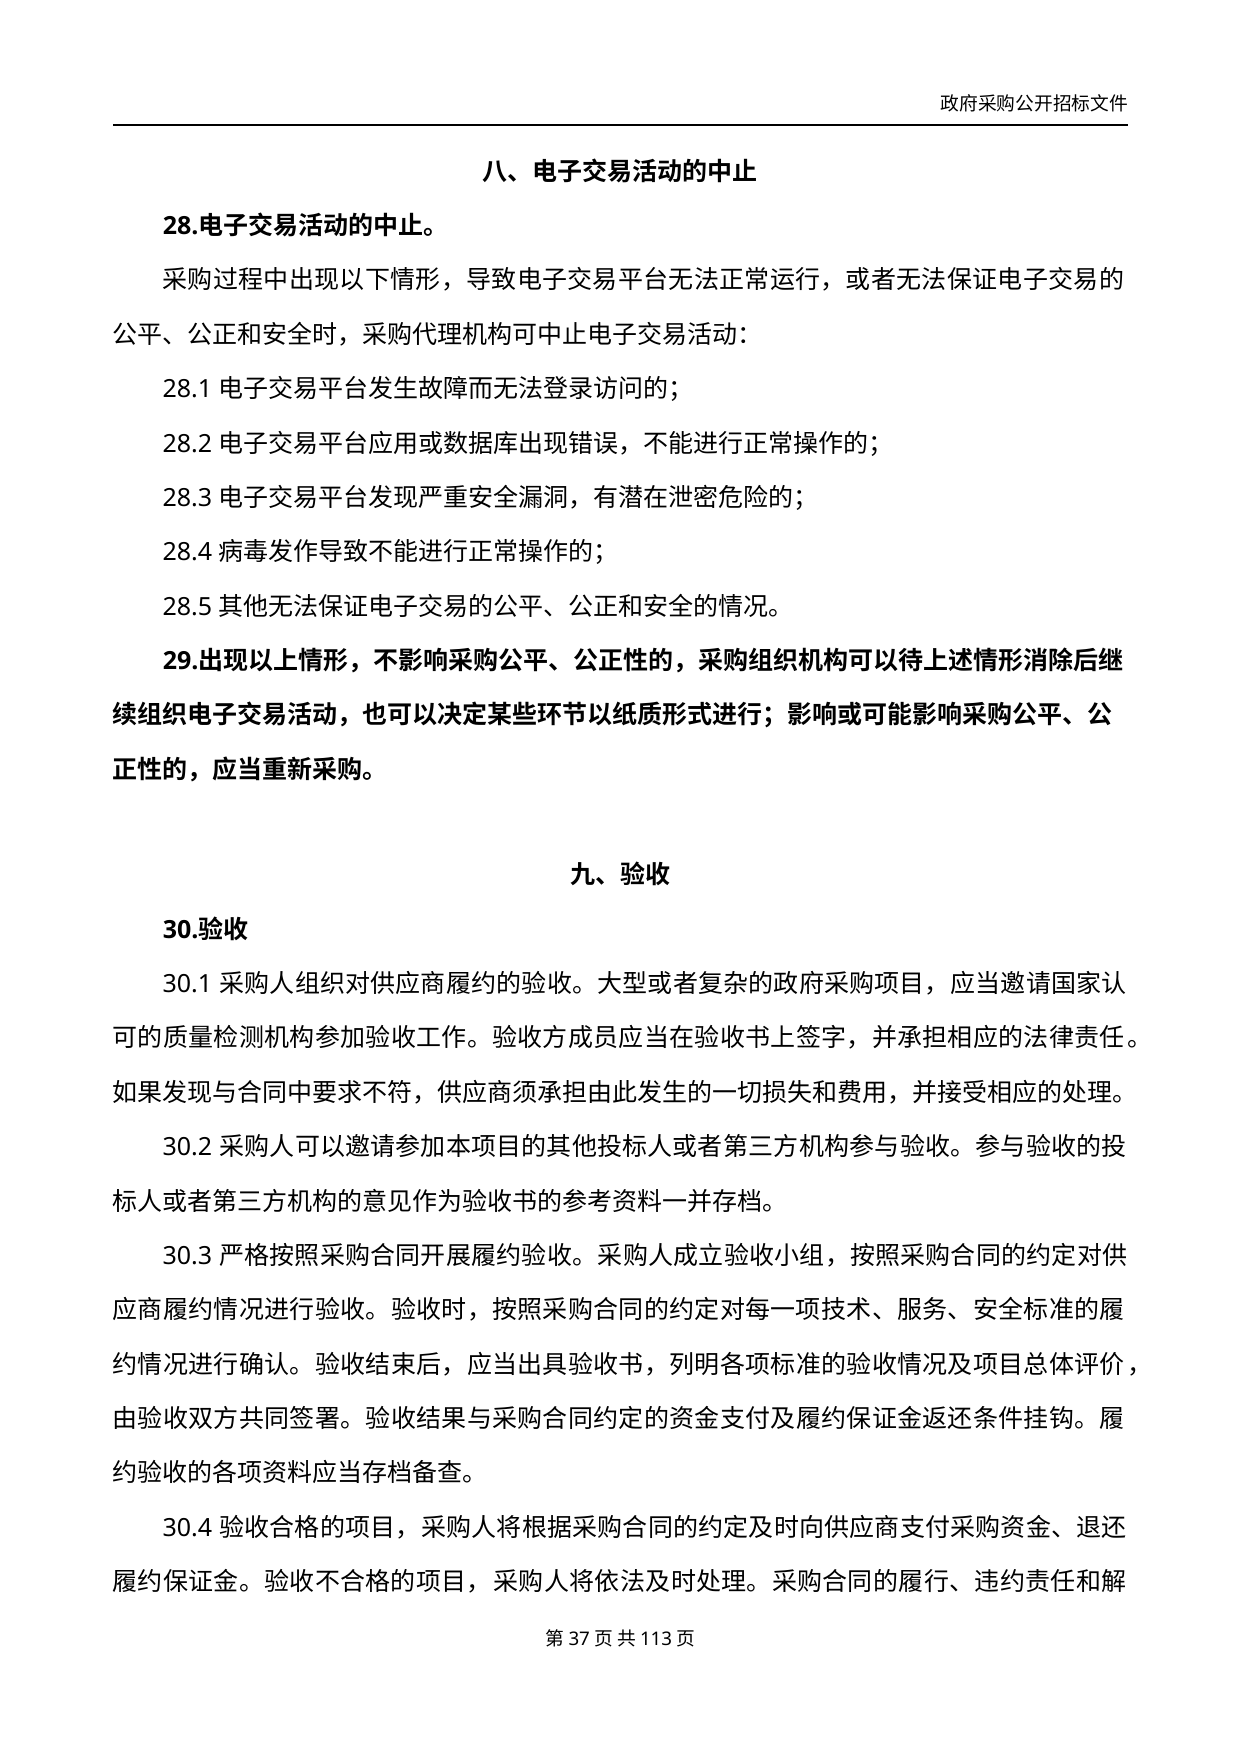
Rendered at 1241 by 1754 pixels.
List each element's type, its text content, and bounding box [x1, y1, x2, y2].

text 28.5 其他无法保证电子交易的公平、公正和安全的情况。 [112, 586, 1128, 622]
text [112, 1507, 1128, 1598]
subtitle 30.验收 [112, 909, 1128, 945]
text 28.4 病毒发作导致不能进行正常操作的； [112, 532, 1128, 568]
text 采购过程中出现以下情形，导致电子交易平台无法正常运行，或者无法保证电子交易的公平、公正和安全时，采购代理机构可中止电子交易活动： [112, 260, 1128, 351]
text 30.1 采购人组织对供应商履约的验收。大型或者复杂的政府采购项目，应当邀请国家认可的质量检测机构参加验收工作。验收方成员应当在验收书上签字，并承担相应的法律责任。如果发现与合同中要求不符，供应商须承担由此发生的一切损失和费用，并接受相应的处理。 [112, 963, 1128, 1108]
text 30.2 采购人可以邀请参加本项目的其他投标人或者第三方机构参与验收。参与验收的投标人或者第三方机构的意见作为验收书的参考资料一并存档。 [112, 1127, 1128, 1217]
subtitle 九、验收 [112, 855, 1128, 891]
text 28.1 电子交易平台发生故障而无法登录访问的； [112, 369, 1128, 405]
text 28.3 电子交易平台发现严重安全漏洞，有潜在泄密危险的； [112, 477, 1128, 514]
text 28.2 电子交易平台应用或数据库出现错误，不能进行正常操作的； [112, 423, 1128, 459]
subtitle 八、电子交易活动的中止 [112, 151, 1128, 187]
subtitle 29.出现以上情形，不影响采购公平、公正性的，采购组织机构可以待上述情形消除后继续组织电子交易活动，也可以决定某些环节以纸质形式进行；影响或可能影响采购公平、公正性的，应当重新采购。 [112, 641, 1128, 786]
text 30.3 严格按照采购合同开展履约验收。采购人成立验收小组，按照采购合同的约定对供应商履约情况进行验收。验收时，按照采购合同的约定对每一项技术、服务、安全标准的履约情况进行确认。验收结束后，应当出具验收书，列明各项标准的验收情况及项目总体评价，由验收双方共同签署。验收结果与采购合同约定的资金支付及履约保证金返还条件挂钩。履约验收的各项资料应当存档备查。 [112, 1235, 1128, 1489]
subtitle 28.电子交易活动的中止。 [112, 206, 1128, 242]
